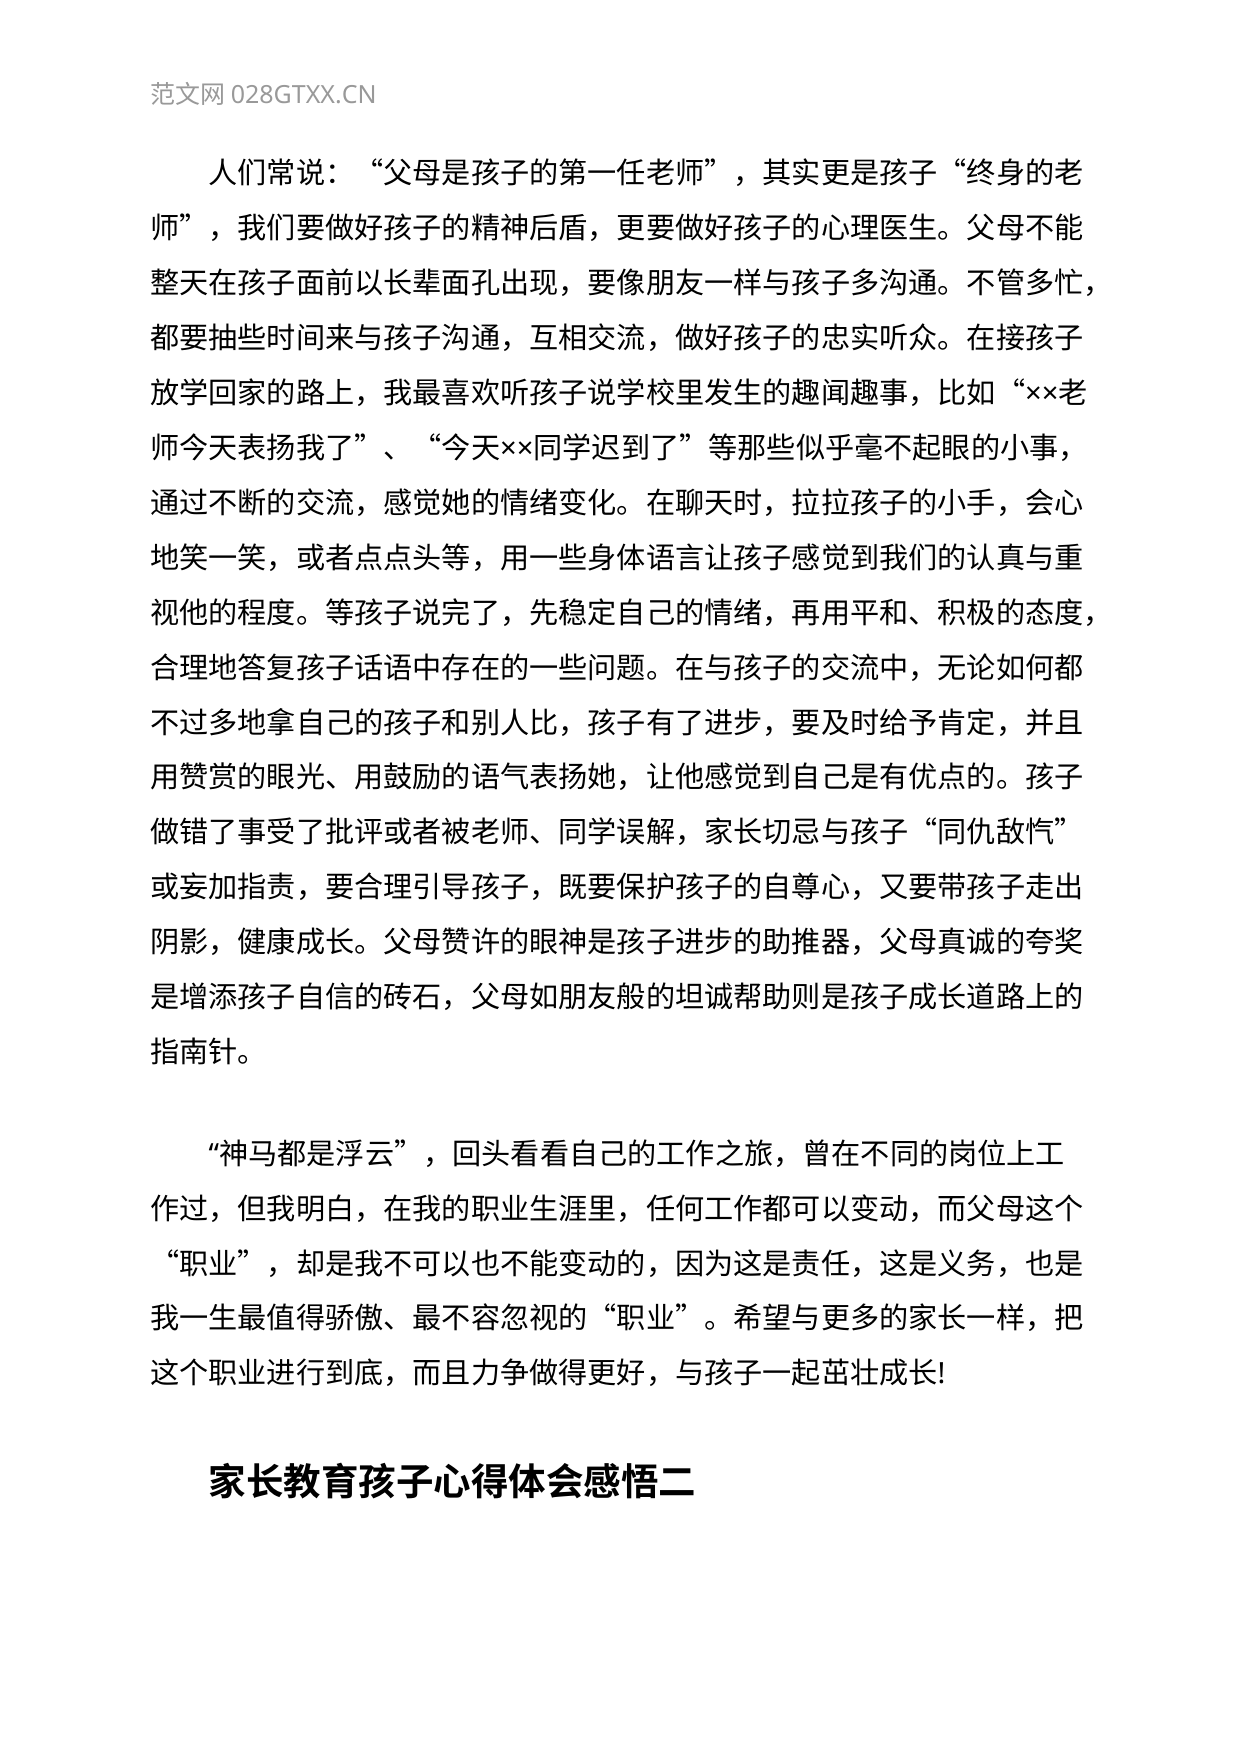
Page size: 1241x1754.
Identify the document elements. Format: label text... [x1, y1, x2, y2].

text 家长教育孩子心得体会感悟二 [150, 1452, 1090, 1506]
text 人们常说：“父母是孩子的第一任老师”，其实更是孩子“终身的老师”，我们要做好孩子的精神后盾，更要做好孩子的心理医生。父母不能整天在孩子面前以长辈面孔出现，要像朋友一样与孩子多沟通。不管多忙，都要抽些时间来与孩子沟通，互相交流，做好孩子的忠实听众。在接孩子放学回家的路上，我最喜欢听孩子说学校里发生的趣闻趣事，比如“××老师今天表扬我了”、“今天××同学迟到了”等那些似乎毫不起眼的小事，通过不断的交流，感觉她的情绪变化。在聊天时，拉拉孩子的小手，会心地笑一笑，或者点点头等，用一些身体语言让孩子感觉到我们的认真与重视他的程度。等孩子说完了，先稳定自己的情绪，再用平和、积极的态度，合理地答复孩子话语中存在的一些问题。在与孩子的交流中，无论如何都不过多地拿自己的孩子和别人比，孩子有了进步，要及时给予肯定，并且用赞赏的眼光、用鼓励的语气表扬她，让他感觉到自己是有优点的。孩子做错了事受了批评或者被老师、同学误解，家长切忌与孩子“同仇敌忾”或妄加指责，要合理引导孩子，既要保护孩子的自尊心，又要带孩子走出阴影，健康成长。父母赞许的眼神是孩子进步的助推器，父母真诚的夸奖是增添孩子自信的砖石，父母如朋友般的坦诚帮助则是孩子成长道路上的指南针。 [150, 150, 1090, 1071]
text “神马都是浮云”，回头看看自己的工作之旅，曾在不同的岗位上工作过，但我明白，在我的职业生涯里，任何工作都可以变动，而父母这个“职业”，却是我不可以也不能变动的，因为这是责任，这是义务，也是我一生最值得骄傲、最不容忽视的“职业”。希望与更多的家长一样，把这个职业进行到底，而且力争做得更好，与孩子一起茁壮成长! [150, 1130, 1090, 1392]
